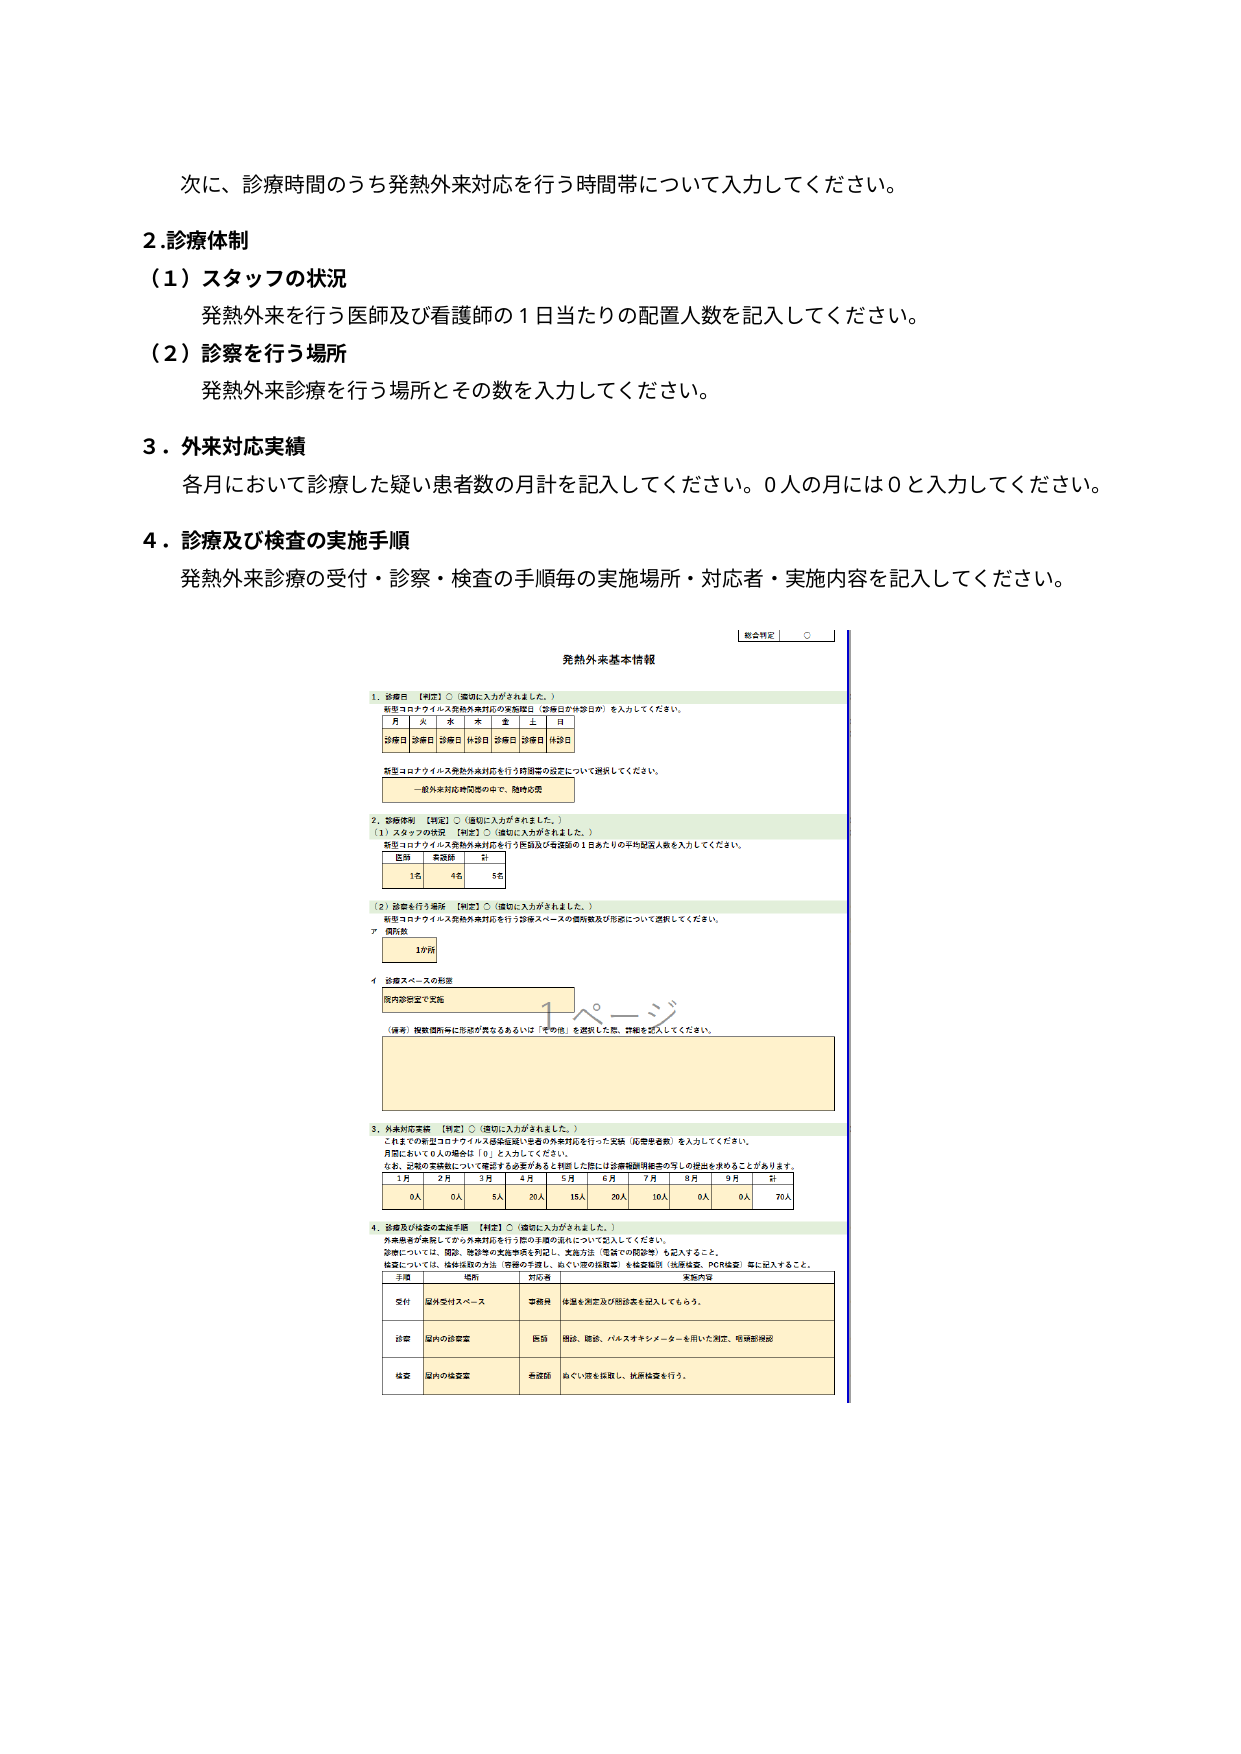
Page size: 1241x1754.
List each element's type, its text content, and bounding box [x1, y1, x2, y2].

text 発熱外来診療の受付・診察・検査の手順毎の実施場所・対応者・実施内容を記入してください。 [118, 558, 1122, 596]
text ２.診療体制 [118, 221, 1122, 258]
text ３．外来対応実績 [118, 427, 1122, 464]
text （２）診察を行う場所 [118, 333, 1122, 371]
text 各月において診療した疑い患者数の月計を記入してください。0人の月には０と入力してください。 [162, 464, 1122, 502]
text 発熱外来診療を行う場所とその数を入力してください。 [118, 371, 1122, 408]
picture [369, 630, 851, 1403]
text 発熱外来を行う医師及び看護師の1日当たりの配置人数を記入してください。 [118, 296, 1122, 333]
text ４．診療及び検査の実施手順 [118, 521, 1122, 558]
text 次に、診療時間のうち発熱外来対応を行う時間帯について入力してください。 [118, 164, 1122, 202]
text （１）スタッフの状況 [118, 258, 1122, 296]
